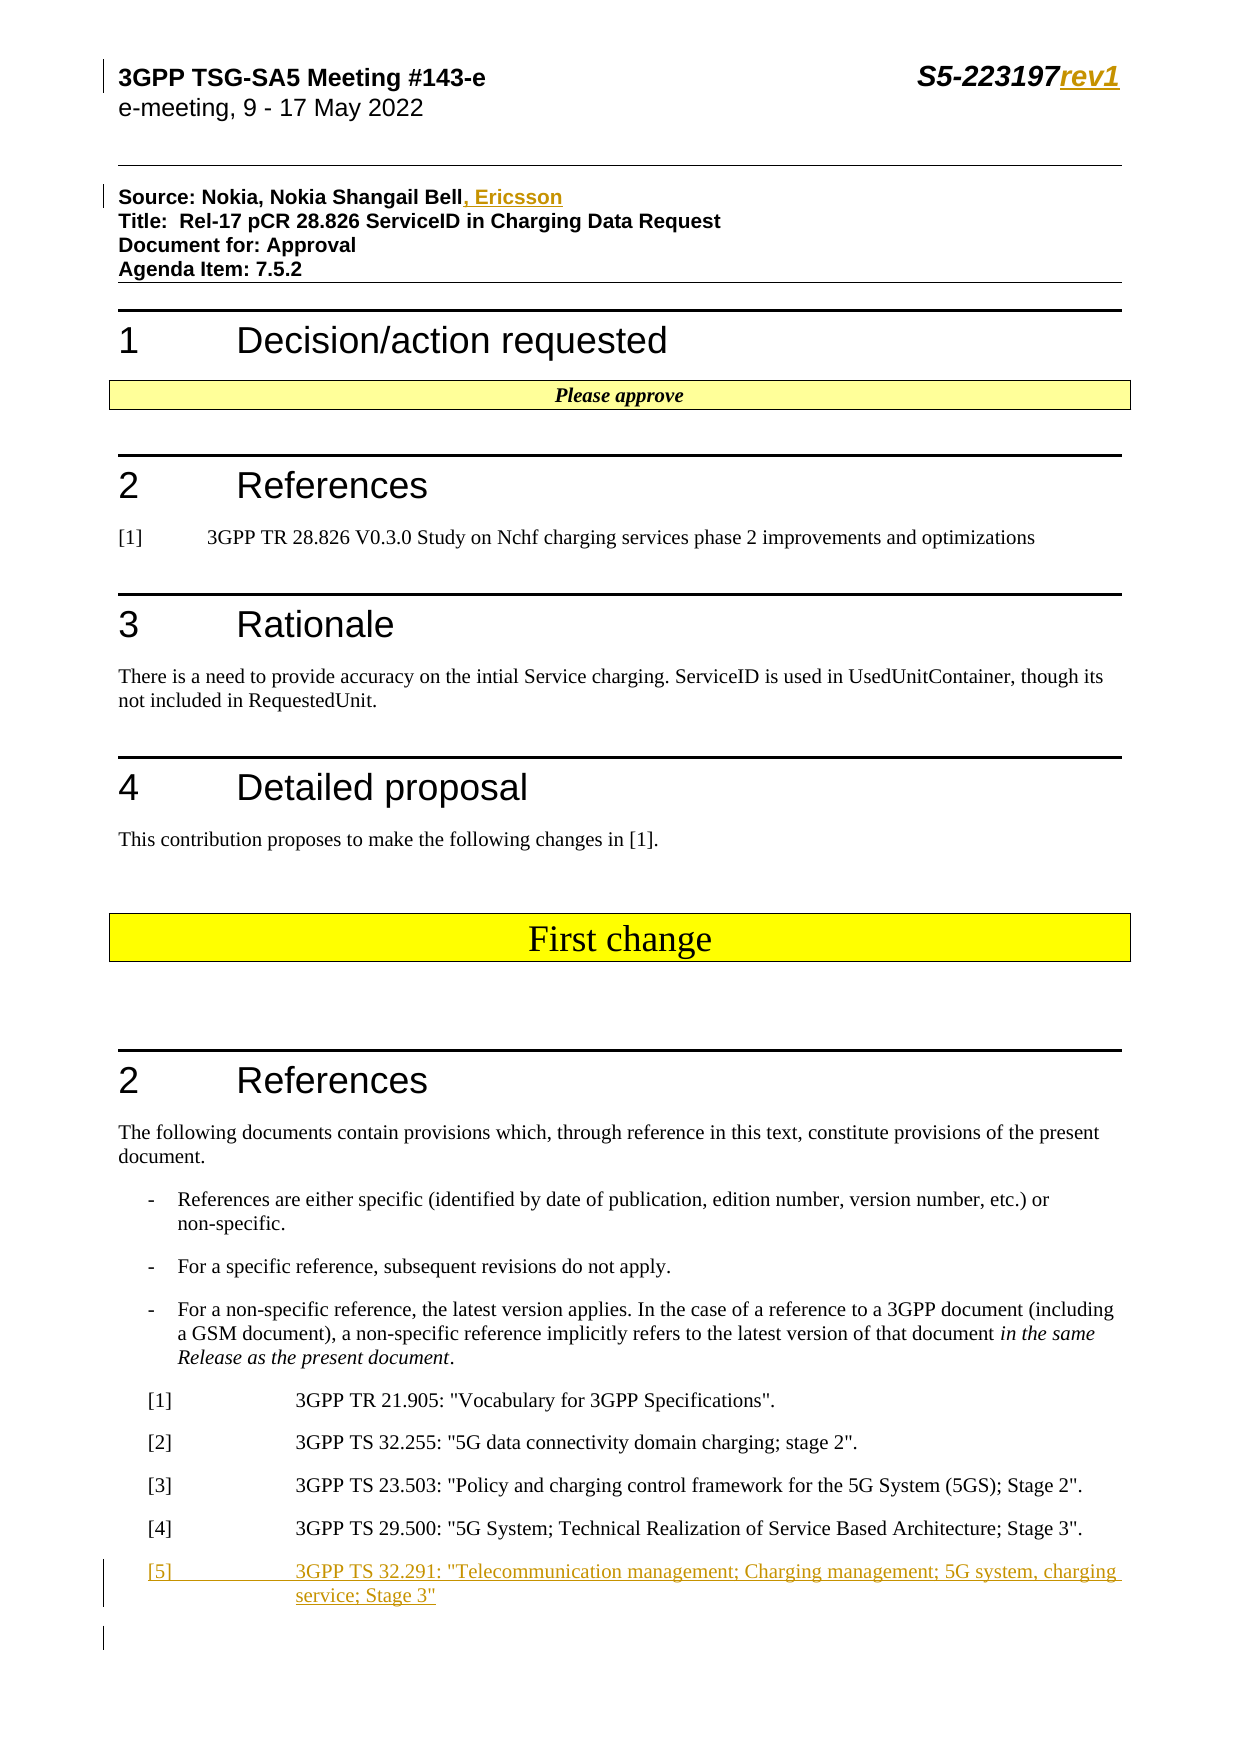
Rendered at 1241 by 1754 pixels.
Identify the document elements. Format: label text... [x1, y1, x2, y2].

subtitle 2 References [118, 1052, 1122, 1101]
text [3] 3GPP TS 23.503: "Policy and charging control framework for the 5G System (5GS); Stage 2". [148, 1473, 1122, 1497]
text - For a specific reference, subsequent revisions do not apply. [148, 1254, 1122, 1278]
text [2] 3GPP TS 32.255: "5G data connectivity domain charging; stage 2". [148, 1430, 1122, 1454]
text Document for: Approval [118, 232, 1122, 256]
text This contribution proposes to make the following changes in [1]. [118, 827, 1122, 851]
text First change [110, 914, 1130, 961]
text [1] 3GPP TR 28.826 V0.3.0 Study on Nchf charging services phase 2 improvements and optimizations [118, 525, 1122, 549]
text Please approve [110, 381, 1130, 409]
text - References are either specific (identified by date of publication, edition number, version number, etc.) or non-specific. [148, 1187, 1122, 1235]
text Agenda Item: 7.5.2 [118, 256, 1122, 282]
subtitle 2 References [118, 457, 1122, 506]
subtitle 4 Detailed proposal [118, 759, 1122, 808]
text [1] 3GPP TR 21.905: "Vocabulary for 3GPP Specifications". [148, 1387, 1122, 1412]
text e-meeting, 9 - 17 May 2022 [118, 93, 1122, 121]
text 3GPP TSG-SA5 Meeting #143-e S5-223197 [118, 59, 1122, 93]
text [4] 3GPP TS 29.500: "5G System; Technical Realization of Service Based Architecture; Stage 3". [148, 1516, 1122, 1540]
text The following documents contain provisions which, through reference in this text, constitute provisions of the present document. [118, 1120, 1122, 1168]
text Title: Rel-17 pCR 28.826 ServiceID in Charging Data Request [118, 208, 1122, 232]
text There is a need to provide accuracy on the intial Service charging. ServiceID is used in UsedUnitContainer, though its not included in RequestedUnit. [118, 664, 1122, 712]
text - For a non-specific reference, the latest version applies. In the case of a reference to a 3GPP document (including a GSM document), a non-specific reference implicitly refers to the latest version of that document in the same Release as the present document. [148, 1297, 1122, 1369]
text Source: Nokia, Nokia Shangail Bell [118, 184, 1122, 208]
subtitle 3 Rationale [118, 596, 1122, 645]
subtitle 1 Decision/action requested [118, 312, 1122, 361]
